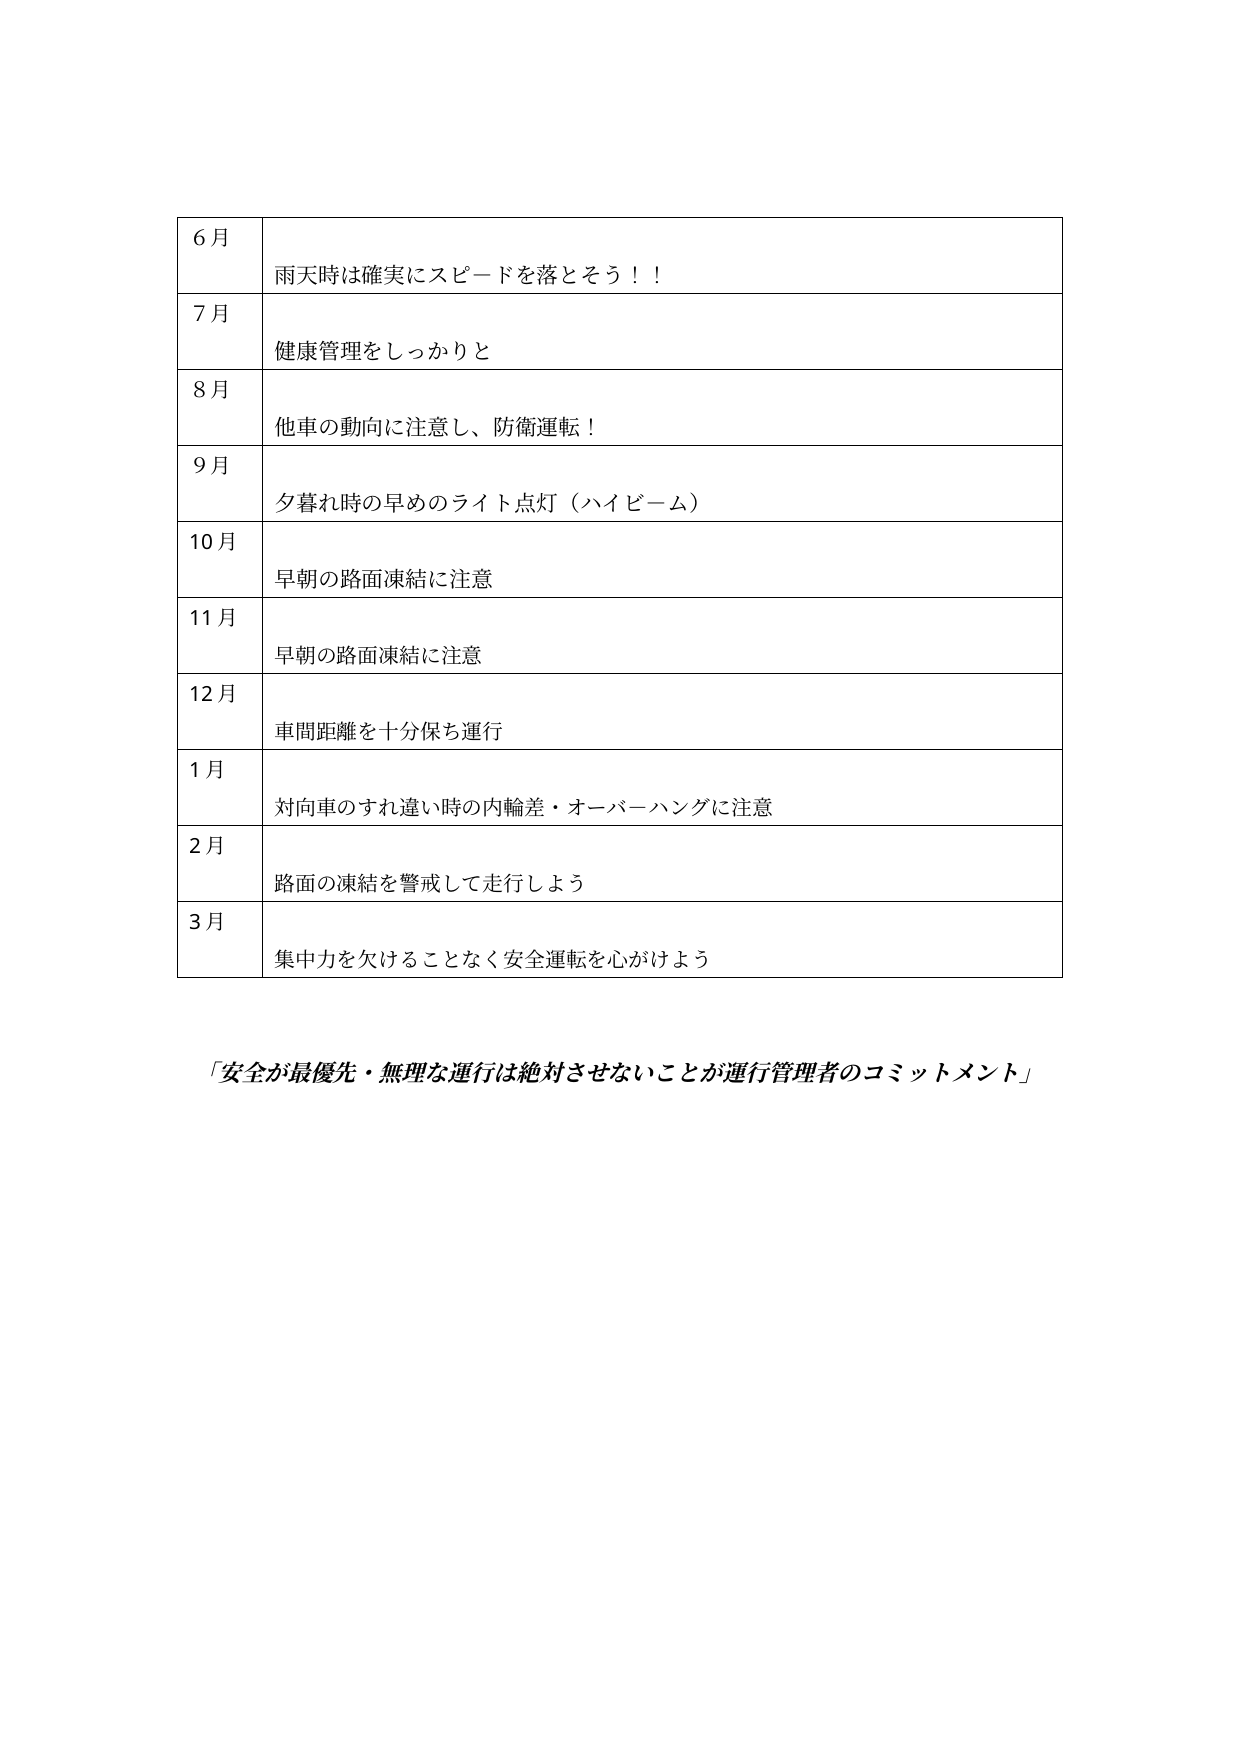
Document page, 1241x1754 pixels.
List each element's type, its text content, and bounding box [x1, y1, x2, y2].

table_cell 対向車のすれ違い時の内輪差・オーバ－ハングに注意 [263, 750, 1062, 825]
table_cell 健康管理をしっかりと [263, 294, 1062, 369]
table_cell 早朝の路面凍結に注意 [263, 522, 1062, 597]
table_cell 雨天時は確実にスピ－ドを落とそう！！ [263, 218, 1062, 293]
table_cell ９月 [178, 446, 262, 521]
table_cell 集中力を欠けることなく安全運転を心がけよう [263, 902, 1062, 977]
table_cell 1月 [178, 750, 262, 825]
table_cell ６月 [178, 218, 262, 293]
table_cell 11月 [178, 598, 262, 673]
table_cell 路面の凍結を警戒して走行しよう [263, 826, 1062, 901]
table_cell ８月 [178, 370, 262, 445]
table_cell 早朝の路面凍結に注意 [263, 598, 1062, 673]
text 「安全が最優先・無理な運行は絶対させないことが運行管理者のコミットメント」 [177, 1053, 1063, 1091]
table_cell 2月 [178, 826, 262, 901]
table_cell 3月 [178, 902, 262, 977]
table_cell 10月 [178, 522, 262, 597]
table_cell 夕暮れ時の早めのライト点灯（ハイビ－ム） [263, 446, 1062, 521]
table_cell ７月 [178, 294, 262, 369]
table_cell 他車の動向に注意し、防衛運転！ [263, 370, 1062, 445]
table_cell 車間距離を十分保ち運行 [263, 674, 1062, 749]
table_cell 12月 [178, 674, 262, 749]
